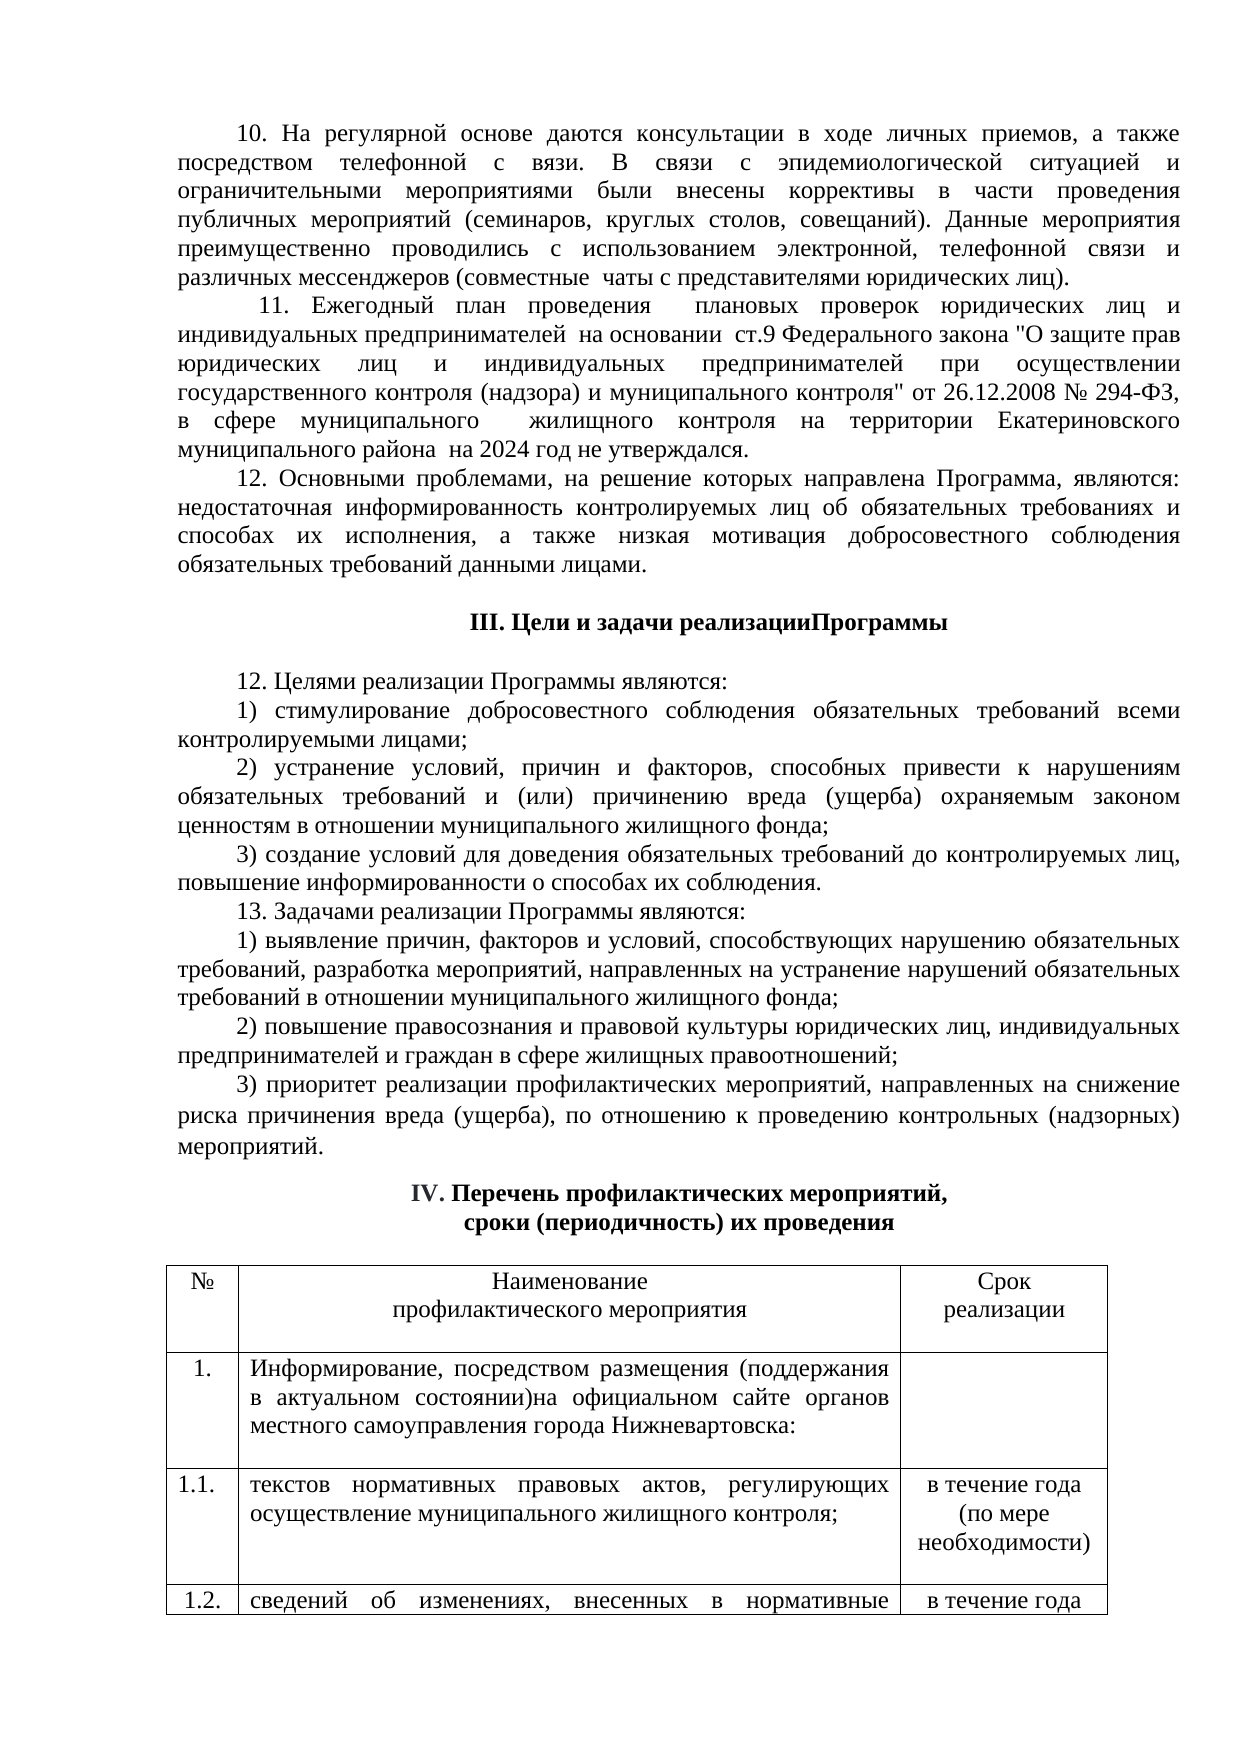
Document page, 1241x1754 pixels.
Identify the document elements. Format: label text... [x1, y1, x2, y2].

text 3) приоритет реализации профилактических мероприятий, направленных на снижение риска причинения вреда (ущерба), по отношению к проведению контрольных (надзорных) мероприятий. [177, 1069, 1181, 1159]
table_cell 1.2. [167, 1585, 238, 1614]
table_header № [167, 1266, 238, 1352]
table_header Срок реализации [901, 1266, 1107, 1352]
title сроки (периодичность) их проведения [177, 1207, 1181, 1236]
text 10. На регулярной основе даются консультации в ходе личных приемов, а также посредством телефонной с вязи. В связи с эпидемиологической ситуацией и ограничительными мероприятиями были внесены коррективы в части проведения публичных мероприятий (семинаров, круглых столов, совещаний). Данные мероприятия преимущественно проводились с использованием электронной, телефонной связи и различных мессенджеров (совместные чаты с представителями юридических лиц). [177, 118, 1181, 291]
text 3) создание условий для доведения обязательных требований до контролируемых лиц, повышение информированности о способах их соблюдения. [177, 839, 1181, 896]
text 12. Целями реализации Программы являются: [177, 666, 1181, 695]
title IV. Перечень профилактических мероприятий, [177, 1178, 1181, 1207]
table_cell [239, 1585, 900, 1614]
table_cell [901, 1585, 1107, 1614]
text 2) устранение условий, причин и факторов, способных привести к нарушениям обязательных требований и (или) причинению вреда (ущерба) охраняемым законом ценностям в отношении муниципального жилищного фонда; [177, 752, 1181, 839]
table_cell текстов нормативных правовых актов, регулирующих осуществление муниципального жилищного контроля; [239, 1469, 900, 1584]
text 2) повышение правосознания и правовой культуры юридических лиц, индивидуальных предпринимателей и граждан в сфере жилищных правоотношений; [177, 1011, 1181, 1069]
text 12. Основными проблемами, на решение которых направлена Программа, являются: недостаточная информированность контролируемых лиц об обязательных требованиях и способах их исполнения, а также низкая мотивация добросовестного соблюдения обязательных требований данными лицами. [177, 463, 1181, 578]
subtitle III. Цели и задачи реализацииПрограммы [177, 607, 1181, 636]
table_header Наименование профилактического мероприятия [239, 1266, 900, 1352]
table_cell Информирование, посредством размещения (поддержания в актуальном состоянии)на официальном сайте органов местного самоуправления города Нижневартовска: [239, 1353, 900, 1468]
table_cell 1. [167, 1353, 238, 1468]
text 1) стимулирование добросовестного соблюдения обязательных требований всеми контролируемыми лицами; [177, 695, 1181, 752]
table_cell [901, 1353, 1107, 1468]
table_cell в течение года (по мере необходимости) [901, 1469, 1107, 1584]
text 11. Ежегодный план проведения плановых проверок юридических лиц и индивидуальных предпринимателей на основании ст.9 Федерального закона "О защите прав юридических лиц и индивидуальных предпринимателей при осуществлении государственного контроля (надзора) и муниципального контроля" от 26.12.2008 № 294-ФЗ, в сфере муниципального жилищного контроля на территории Екатериновского муниципального района на 2024 год не утверждался. [177, 291, 1181, 463]
table_cell 1.1. [167, 1469, 238, 1584]
text 13. Задачами реализации Программы являются: [177, 896, 1181, 925]
text 1) выявление причин, факторов и условий, способствующих нарушению обязательных требований, разработка мероприятий, направленных на устранение нарушений обязательных требований в отношении муниципального жилищного фонда; [177, 925, 1181, 1011]
